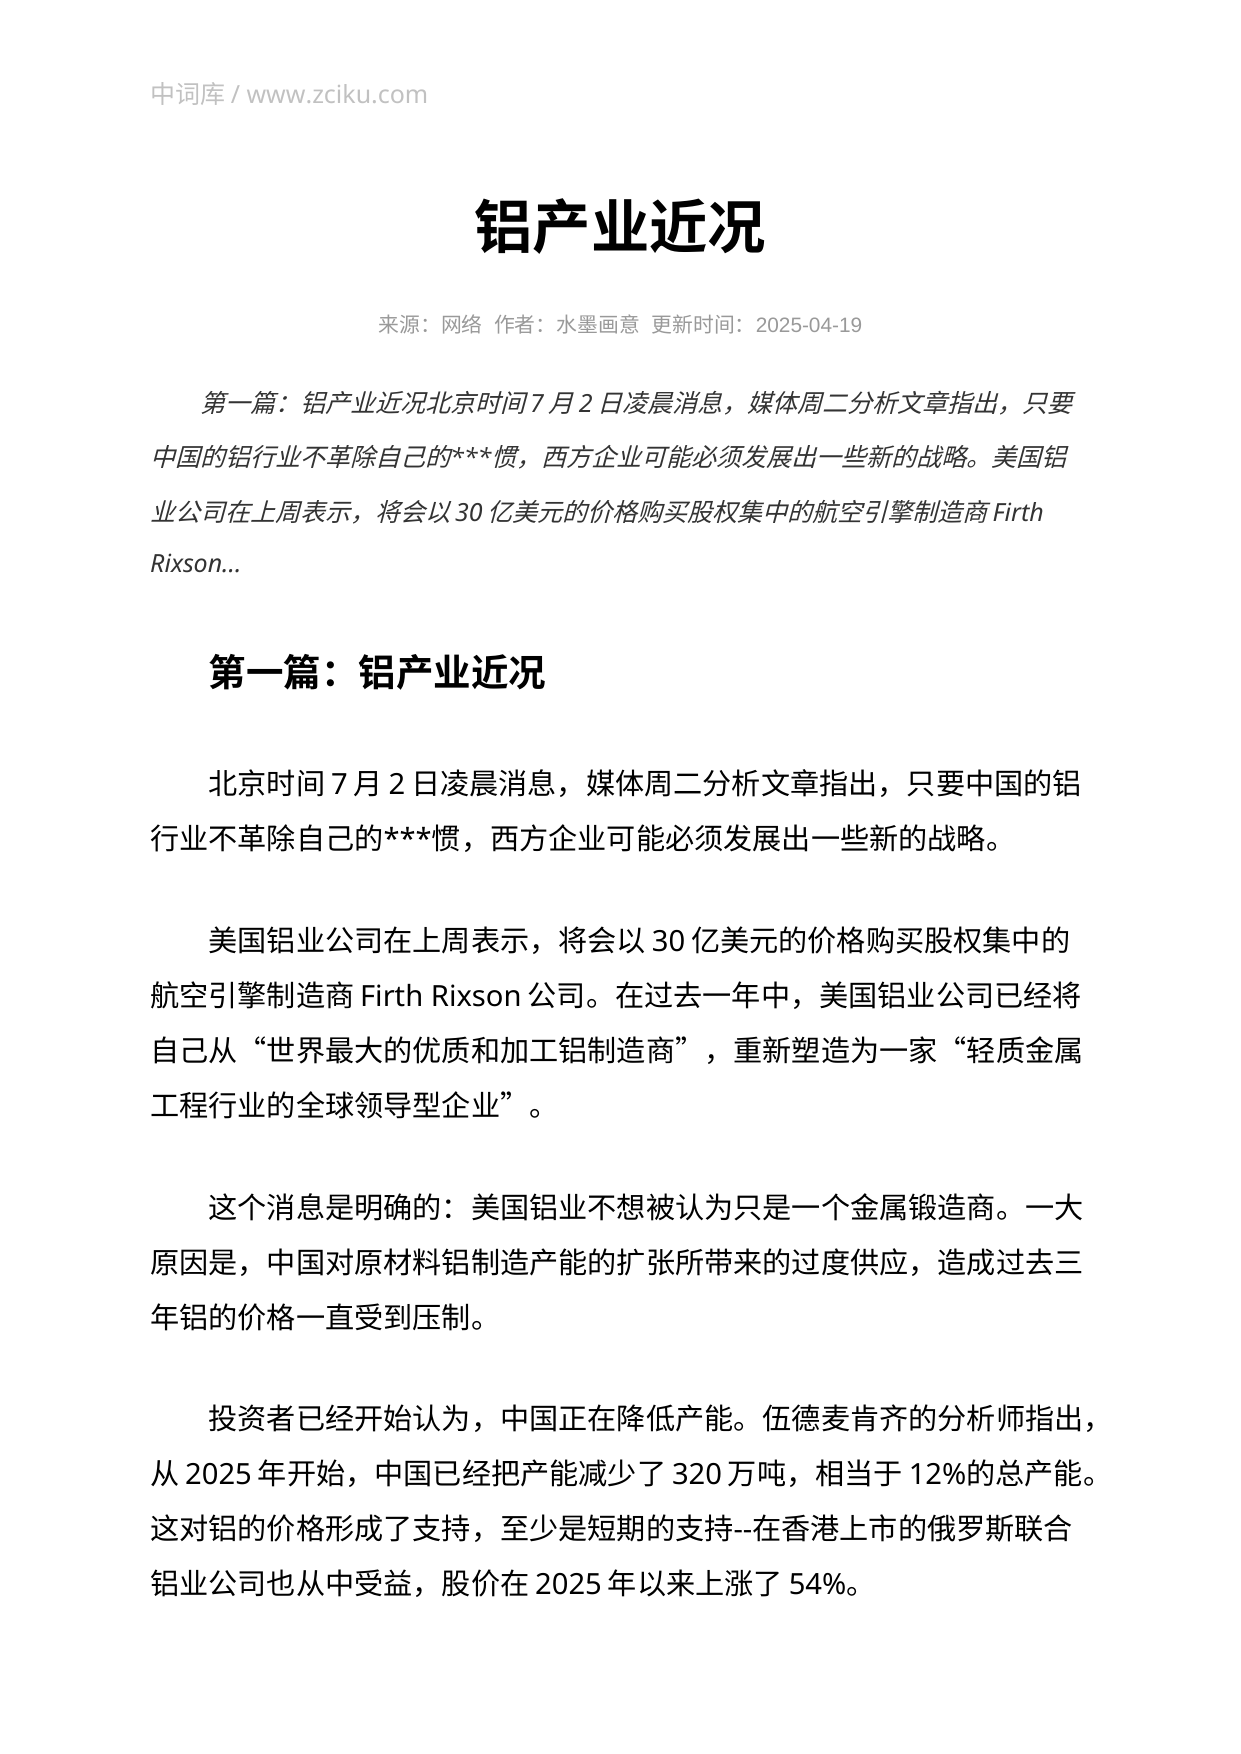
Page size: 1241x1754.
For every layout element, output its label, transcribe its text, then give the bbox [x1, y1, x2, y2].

text 来源：网络 作者：水墨画意 更新时间：2025-04-19 [150, 313, 1090, 337]
text 第一篇：铝产业近况 [150, 643, 1090, 698]
text 这个消息是明确的：美国铝业不想被认为只是一个金属锻造商。一大原因是，中国对原材料铝制造产能的扩张所带来的过度供应，造成过去三年铝的价格一直受到压制。 [150, 1184, 1090, 1336]
subtitle 铝产业近况 [150, 181, 1090, 266]
text 北京时间7月2日凌晨消息，媒体周二分析文章指出，只要中国的铝行业不革除自己的***惯，西方企业可能必须发展出一些新的战略。 [150, 761, 1090, 858]
text 第一篇：铝产业近况北京时间7月2日凌晨消息，媒体周二分析文章指出，只要中国的铝行业不革除自己的***惯，西方企业可能必须发展出一些新的战略。美国铝业公司在上周表示，将会以30亿美元的价格购买股权集中的航空引擎制造商Firth Rixson... [150, 383, 1090, 579]
text 美国铝业公司在上周表示，将会以30亿美元的价格购买股权集中的航空引擎制造商Firth Rixson公司。在过去一年中，美国铝业公司已经将自己从“世界最大的优质和加工铝制造商”，重新塑造为一家“轻质金属工程行业的全球领导型企业”。 [150, 918, 1090, 1125]
text 投资者已经开始认为，中国正在降低产能。伍德麦肯齐的分析师指出，从2025年开始，中国已经把产能减少了320万吨，相当于12%的总产能。这对铝的价格形成了支持，至少是短期的支持--在香港上市的俄罗斯联合铝业公司也从中受益，股价在2025年以来上涨了54%。 [150, 1396, 1090, 1603]
